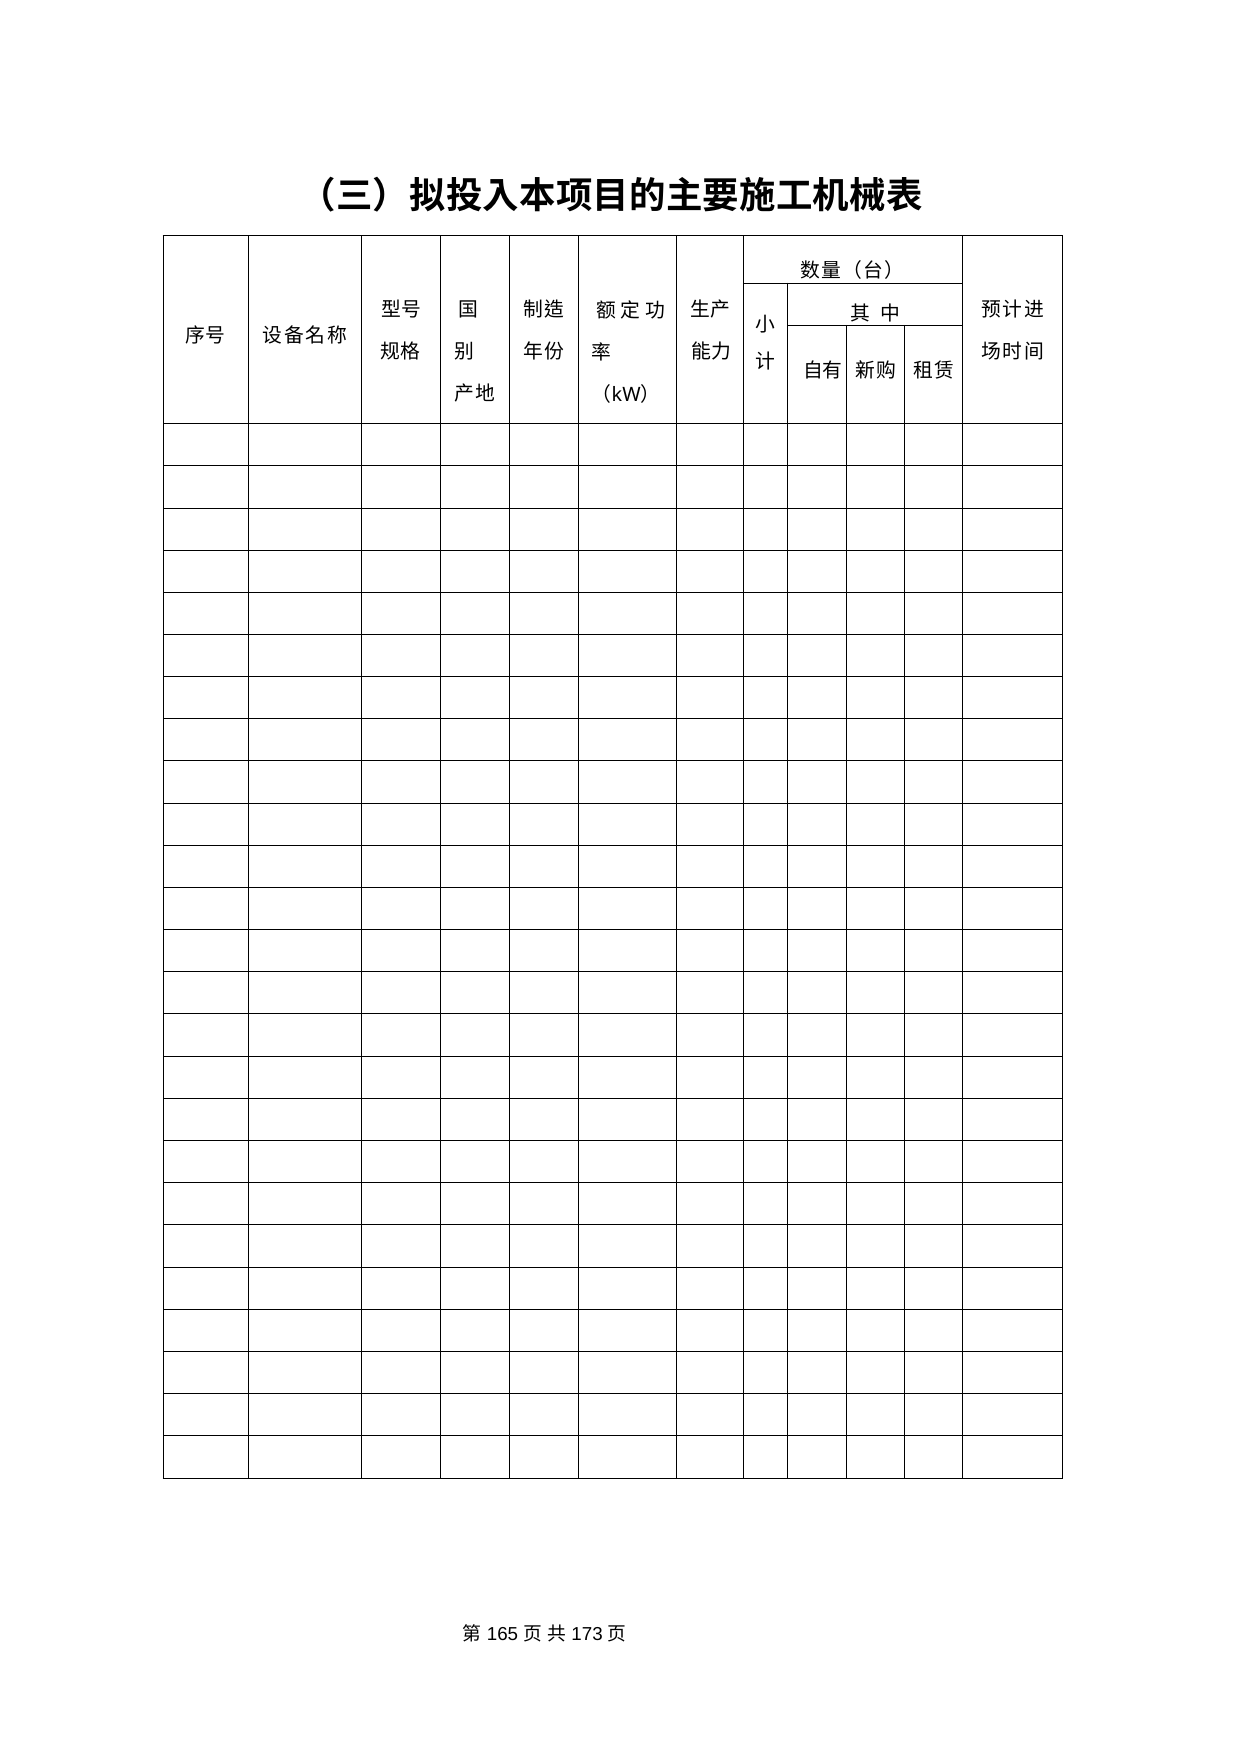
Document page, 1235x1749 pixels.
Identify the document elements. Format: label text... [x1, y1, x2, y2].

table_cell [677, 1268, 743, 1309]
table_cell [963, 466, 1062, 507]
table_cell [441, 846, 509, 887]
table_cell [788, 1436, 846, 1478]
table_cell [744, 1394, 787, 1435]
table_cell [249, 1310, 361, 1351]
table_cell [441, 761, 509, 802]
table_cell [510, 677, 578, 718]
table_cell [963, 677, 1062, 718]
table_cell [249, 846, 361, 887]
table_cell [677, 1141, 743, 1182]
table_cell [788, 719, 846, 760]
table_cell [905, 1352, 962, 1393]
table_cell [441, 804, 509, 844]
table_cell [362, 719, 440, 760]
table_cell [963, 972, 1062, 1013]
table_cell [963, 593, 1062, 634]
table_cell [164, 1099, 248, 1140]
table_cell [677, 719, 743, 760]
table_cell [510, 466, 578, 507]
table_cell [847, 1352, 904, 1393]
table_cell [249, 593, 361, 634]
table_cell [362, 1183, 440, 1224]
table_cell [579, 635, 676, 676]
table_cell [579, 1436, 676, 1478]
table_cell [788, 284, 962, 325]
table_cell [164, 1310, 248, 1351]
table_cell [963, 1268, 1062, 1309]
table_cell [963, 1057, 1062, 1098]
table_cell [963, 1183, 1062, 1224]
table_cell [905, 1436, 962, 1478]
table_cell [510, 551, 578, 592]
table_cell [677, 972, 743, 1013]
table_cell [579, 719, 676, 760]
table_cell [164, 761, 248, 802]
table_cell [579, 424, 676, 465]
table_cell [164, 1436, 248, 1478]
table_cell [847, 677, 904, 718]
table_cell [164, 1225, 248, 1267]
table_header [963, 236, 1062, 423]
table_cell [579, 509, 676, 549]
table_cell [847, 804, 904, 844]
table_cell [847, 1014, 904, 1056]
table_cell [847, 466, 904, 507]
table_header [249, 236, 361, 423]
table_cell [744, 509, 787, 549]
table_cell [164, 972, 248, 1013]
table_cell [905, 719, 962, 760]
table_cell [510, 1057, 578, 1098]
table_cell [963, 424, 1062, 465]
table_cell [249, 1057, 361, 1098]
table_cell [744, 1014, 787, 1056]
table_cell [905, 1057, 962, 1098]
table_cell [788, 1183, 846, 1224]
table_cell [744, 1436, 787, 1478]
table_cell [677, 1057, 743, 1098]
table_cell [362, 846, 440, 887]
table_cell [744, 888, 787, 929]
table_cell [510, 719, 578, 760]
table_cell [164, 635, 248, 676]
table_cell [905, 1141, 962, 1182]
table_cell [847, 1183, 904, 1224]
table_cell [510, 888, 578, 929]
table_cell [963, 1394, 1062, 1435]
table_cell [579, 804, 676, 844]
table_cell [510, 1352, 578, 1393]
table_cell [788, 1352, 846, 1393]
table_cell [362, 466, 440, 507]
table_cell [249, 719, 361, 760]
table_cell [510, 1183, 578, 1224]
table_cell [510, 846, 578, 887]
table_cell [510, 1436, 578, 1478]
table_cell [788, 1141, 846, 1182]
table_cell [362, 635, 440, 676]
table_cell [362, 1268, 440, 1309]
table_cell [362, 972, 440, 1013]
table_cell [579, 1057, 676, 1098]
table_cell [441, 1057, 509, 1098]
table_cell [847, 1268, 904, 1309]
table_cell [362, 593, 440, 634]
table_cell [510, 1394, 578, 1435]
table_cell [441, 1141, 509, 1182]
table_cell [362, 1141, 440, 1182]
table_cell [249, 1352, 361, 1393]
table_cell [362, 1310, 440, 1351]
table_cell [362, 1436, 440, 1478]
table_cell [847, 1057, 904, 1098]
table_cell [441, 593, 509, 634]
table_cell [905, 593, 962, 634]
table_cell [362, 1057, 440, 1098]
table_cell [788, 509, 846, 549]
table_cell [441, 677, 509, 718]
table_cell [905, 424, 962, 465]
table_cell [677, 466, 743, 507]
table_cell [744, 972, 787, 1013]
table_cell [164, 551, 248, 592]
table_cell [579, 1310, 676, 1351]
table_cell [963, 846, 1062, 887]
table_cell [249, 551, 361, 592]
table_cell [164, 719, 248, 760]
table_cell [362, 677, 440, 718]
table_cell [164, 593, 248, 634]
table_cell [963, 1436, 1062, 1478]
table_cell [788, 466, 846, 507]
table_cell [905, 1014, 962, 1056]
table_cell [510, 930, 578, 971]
text （三）拟投入本项目的主要施工机械表 [299, 172, 1063, 218]
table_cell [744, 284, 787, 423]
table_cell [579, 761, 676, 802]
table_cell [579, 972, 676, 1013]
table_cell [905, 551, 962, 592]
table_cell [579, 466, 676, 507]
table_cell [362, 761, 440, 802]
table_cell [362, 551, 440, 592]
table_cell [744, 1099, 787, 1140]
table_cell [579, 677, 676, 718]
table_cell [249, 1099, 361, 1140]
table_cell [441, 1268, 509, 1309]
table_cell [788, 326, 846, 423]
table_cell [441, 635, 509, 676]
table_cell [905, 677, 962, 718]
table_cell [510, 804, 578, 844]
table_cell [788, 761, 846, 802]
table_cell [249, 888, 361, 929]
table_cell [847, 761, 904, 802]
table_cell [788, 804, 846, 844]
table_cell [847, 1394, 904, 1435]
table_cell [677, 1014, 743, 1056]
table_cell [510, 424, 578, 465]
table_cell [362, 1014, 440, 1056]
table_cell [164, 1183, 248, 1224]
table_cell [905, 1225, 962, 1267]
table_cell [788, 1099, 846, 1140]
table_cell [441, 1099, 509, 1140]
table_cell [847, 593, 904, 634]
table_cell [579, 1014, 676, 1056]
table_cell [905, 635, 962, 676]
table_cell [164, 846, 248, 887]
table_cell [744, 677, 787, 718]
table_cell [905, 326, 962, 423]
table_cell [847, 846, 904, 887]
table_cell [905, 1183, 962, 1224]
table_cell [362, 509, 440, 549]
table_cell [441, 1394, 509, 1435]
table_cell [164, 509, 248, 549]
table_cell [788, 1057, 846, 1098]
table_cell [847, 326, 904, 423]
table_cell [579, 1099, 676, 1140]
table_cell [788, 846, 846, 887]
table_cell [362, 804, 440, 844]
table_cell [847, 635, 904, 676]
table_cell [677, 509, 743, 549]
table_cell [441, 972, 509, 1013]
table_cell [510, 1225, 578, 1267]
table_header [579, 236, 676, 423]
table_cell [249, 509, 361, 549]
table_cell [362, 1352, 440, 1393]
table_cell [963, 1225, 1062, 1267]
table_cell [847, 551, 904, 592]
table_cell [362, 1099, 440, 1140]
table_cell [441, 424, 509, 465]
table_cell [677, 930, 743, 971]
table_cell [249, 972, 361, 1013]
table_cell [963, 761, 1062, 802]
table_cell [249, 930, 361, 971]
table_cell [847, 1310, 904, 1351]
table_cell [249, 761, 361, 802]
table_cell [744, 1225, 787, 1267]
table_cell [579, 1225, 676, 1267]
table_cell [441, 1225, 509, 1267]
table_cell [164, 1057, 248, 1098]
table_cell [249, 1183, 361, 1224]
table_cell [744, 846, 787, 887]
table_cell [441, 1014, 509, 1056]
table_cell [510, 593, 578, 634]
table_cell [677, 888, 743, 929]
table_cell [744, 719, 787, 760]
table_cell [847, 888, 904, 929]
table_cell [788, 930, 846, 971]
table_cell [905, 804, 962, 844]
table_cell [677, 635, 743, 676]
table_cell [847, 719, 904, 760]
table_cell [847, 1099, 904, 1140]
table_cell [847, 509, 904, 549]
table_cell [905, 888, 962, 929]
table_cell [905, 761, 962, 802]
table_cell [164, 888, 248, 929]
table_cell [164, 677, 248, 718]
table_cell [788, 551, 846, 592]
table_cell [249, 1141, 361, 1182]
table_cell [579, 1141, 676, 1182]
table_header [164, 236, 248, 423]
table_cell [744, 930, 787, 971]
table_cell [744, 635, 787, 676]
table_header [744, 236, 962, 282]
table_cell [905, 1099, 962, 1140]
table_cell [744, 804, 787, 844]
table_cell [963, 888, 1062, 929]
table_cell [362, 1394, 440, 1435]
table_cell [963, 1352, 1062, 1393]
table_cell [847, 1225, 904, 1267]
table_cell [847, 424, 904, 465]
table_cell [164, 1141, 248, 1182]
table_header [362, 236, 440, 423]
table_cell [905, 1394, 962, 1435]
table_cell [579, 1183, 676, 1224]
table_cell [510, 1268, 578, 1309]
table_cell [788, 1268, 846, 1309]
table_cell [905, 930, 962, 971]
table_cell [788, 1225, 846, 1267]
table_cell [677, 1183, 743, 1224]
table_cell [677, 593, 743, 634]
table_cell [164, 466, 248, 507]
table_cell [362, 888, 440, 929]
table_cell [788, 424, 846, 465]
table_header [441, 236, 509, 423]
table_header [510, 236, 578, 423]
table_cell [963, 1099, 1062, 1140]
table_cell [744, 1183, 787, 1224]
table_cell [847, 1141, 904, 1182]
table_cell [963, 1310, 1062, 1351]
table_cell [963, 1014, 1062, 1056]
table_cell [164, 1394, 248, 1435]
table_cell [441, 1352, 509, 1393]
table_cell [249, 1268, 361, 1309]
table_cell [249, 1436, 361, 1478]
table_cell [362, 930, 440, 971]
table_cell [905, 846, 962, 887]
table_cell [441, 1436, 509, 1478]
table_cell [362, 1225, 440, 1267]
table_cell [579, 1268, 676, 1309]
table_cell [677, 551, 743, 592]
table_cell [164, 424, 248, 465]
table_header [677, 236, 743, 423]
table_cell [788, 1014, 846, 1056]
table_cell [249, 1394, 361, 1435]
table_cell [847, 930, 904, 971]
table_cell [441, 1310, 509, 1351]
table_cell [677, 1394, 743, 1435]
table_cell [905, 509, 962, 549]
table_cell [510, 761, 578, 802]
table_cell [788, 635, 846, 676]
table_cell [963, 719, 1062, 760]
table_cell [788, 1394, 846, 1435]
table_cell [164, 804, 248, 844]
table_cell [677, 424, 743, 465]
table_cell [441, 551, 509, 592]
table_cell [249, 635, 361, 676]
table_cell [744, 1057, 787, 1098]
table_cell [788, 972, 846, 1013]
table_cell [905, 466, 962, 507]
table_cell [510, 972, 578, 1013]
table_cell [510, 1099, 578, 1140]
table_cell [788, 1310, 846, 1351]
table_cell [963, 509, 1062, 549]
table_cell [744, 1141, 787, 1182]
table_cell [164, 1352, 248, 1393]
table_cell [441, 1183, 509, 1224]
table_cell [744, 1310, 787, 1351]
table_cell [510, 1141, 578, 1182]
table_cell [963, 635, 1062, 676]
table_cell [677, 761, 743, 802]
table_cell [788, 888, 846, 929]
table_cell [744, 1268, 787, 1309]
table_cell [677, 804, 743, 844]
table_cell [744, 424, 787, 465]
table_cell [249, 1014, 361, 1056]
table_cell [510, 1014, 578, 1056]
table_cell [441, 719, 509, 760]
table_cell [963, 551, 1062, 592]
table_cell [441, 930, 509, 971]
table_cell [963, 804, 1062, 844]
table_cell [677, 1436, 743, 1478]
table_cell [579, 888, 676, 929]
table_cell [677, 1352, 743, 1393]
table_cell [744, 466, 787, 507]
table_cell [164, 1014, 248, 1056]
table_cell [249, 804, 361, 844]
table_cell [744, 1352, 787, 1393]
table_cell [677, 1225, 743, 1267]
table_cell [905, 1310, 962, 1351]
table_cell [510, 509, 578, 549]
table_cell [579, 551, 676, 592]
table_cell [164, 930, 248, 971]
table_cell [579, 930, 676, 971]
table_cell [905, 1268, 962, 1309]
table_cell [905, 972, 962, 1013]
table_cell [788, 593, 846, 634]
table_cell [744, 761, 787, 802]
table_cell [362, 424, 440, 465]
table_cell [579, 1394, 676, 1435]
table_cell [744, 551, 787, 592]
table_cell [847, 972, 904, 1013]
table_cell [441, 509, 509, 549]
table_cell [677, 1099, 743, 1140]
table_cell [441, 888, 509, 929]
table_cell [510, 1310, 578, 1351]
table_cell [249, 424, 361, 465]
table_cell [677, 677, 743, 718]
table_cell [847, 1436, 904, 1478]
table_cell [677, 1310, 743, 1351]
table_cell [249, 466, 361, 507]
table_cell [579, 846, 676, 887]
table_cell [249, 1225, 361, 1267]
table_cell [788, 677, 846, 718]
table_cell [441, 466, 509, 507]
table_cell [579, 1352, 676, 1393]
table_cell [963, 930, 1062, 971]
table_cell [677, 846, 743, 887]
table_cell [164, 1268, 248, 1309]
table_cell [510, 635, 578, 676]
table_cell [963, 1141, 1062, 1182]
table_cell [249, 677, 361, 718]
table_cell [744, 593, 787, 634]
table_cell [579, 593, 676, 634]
